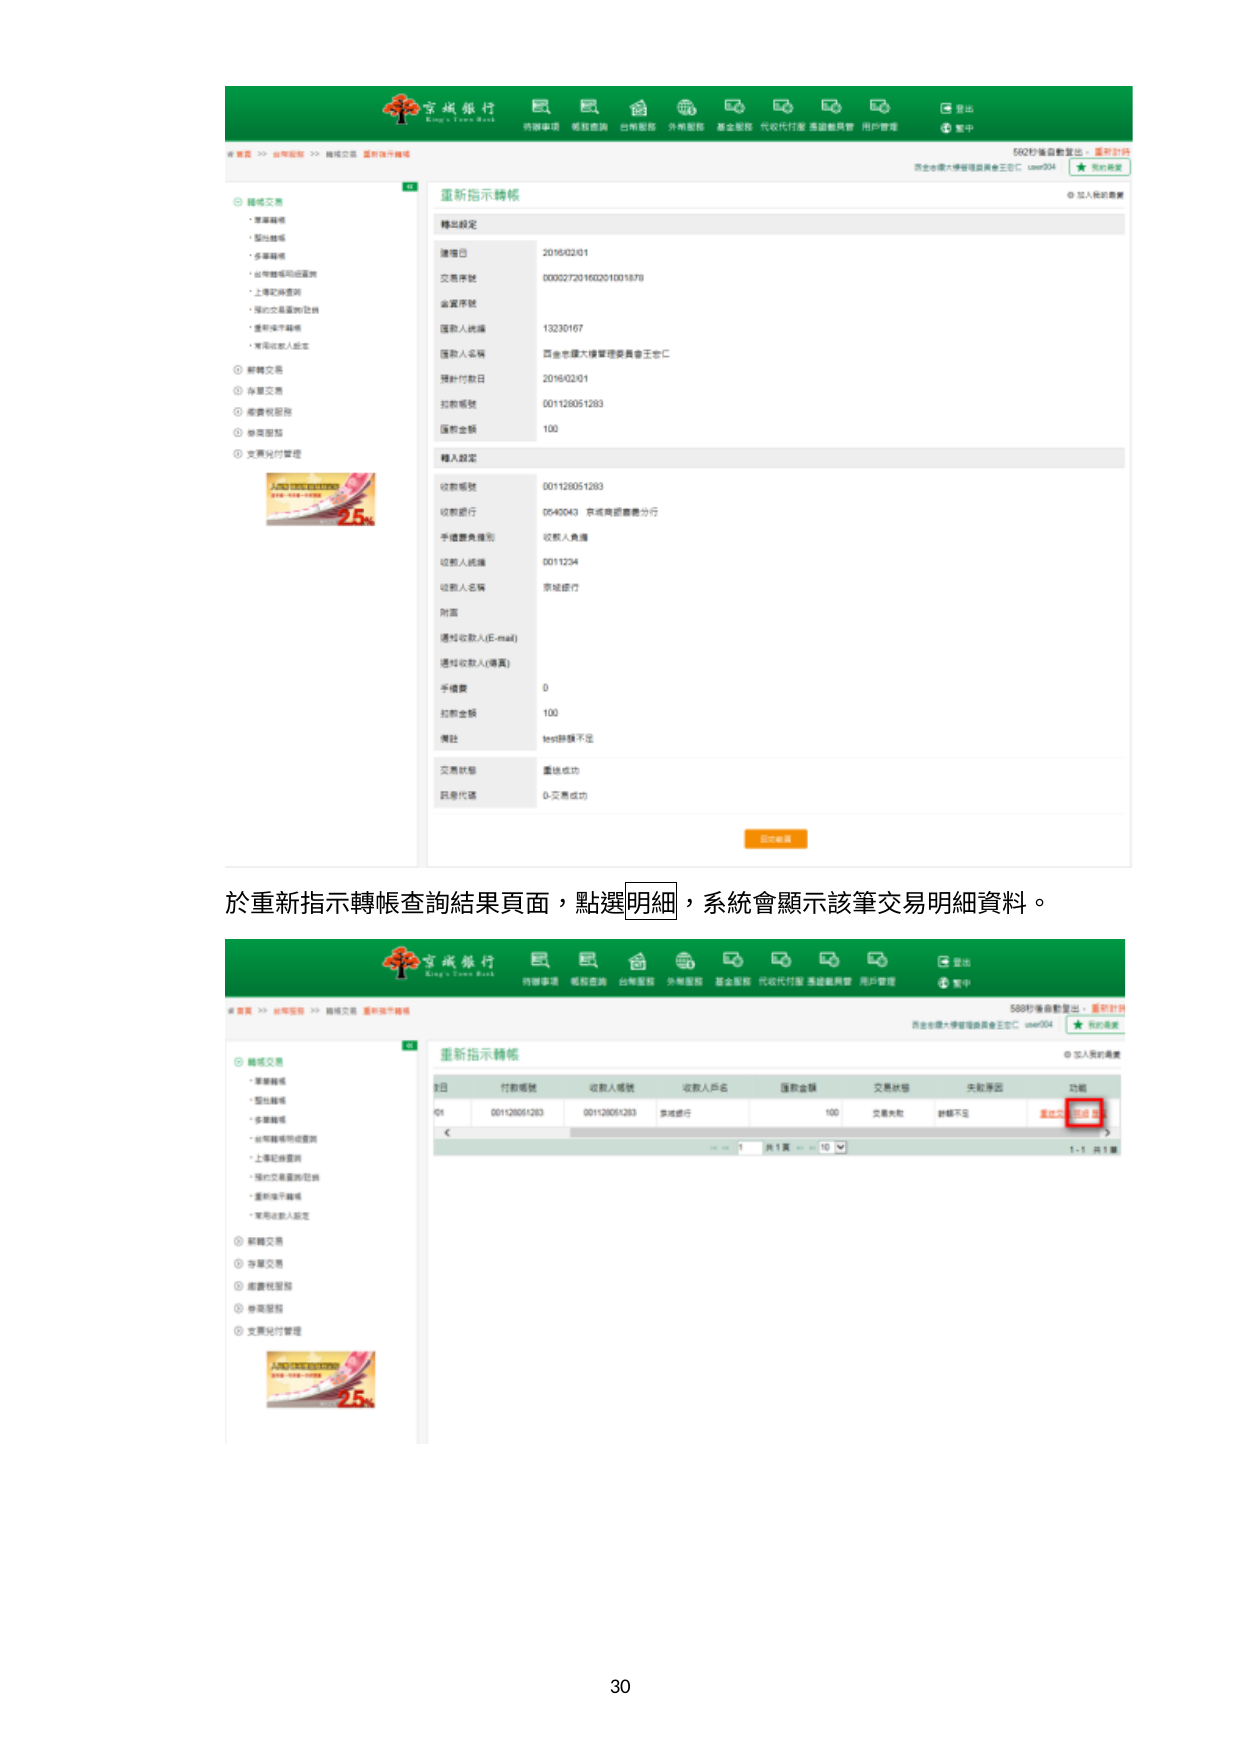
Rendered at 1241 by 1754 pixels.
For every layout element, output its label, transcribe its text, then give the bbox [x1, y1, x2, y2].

picture [225, 939, 1125, 1444]
text 於重新指示轉帳查詢結果頁面，點選明細，系統會顯示該筆交易明細資料。 [677, 882, 1165, 920]
picture [225, 86, 1133, 868]
text 於重新指示轉帳查詢結果頁面，點選明細，系統會顯示該筆交易明細資料。 [225, 882, 625, 920]
